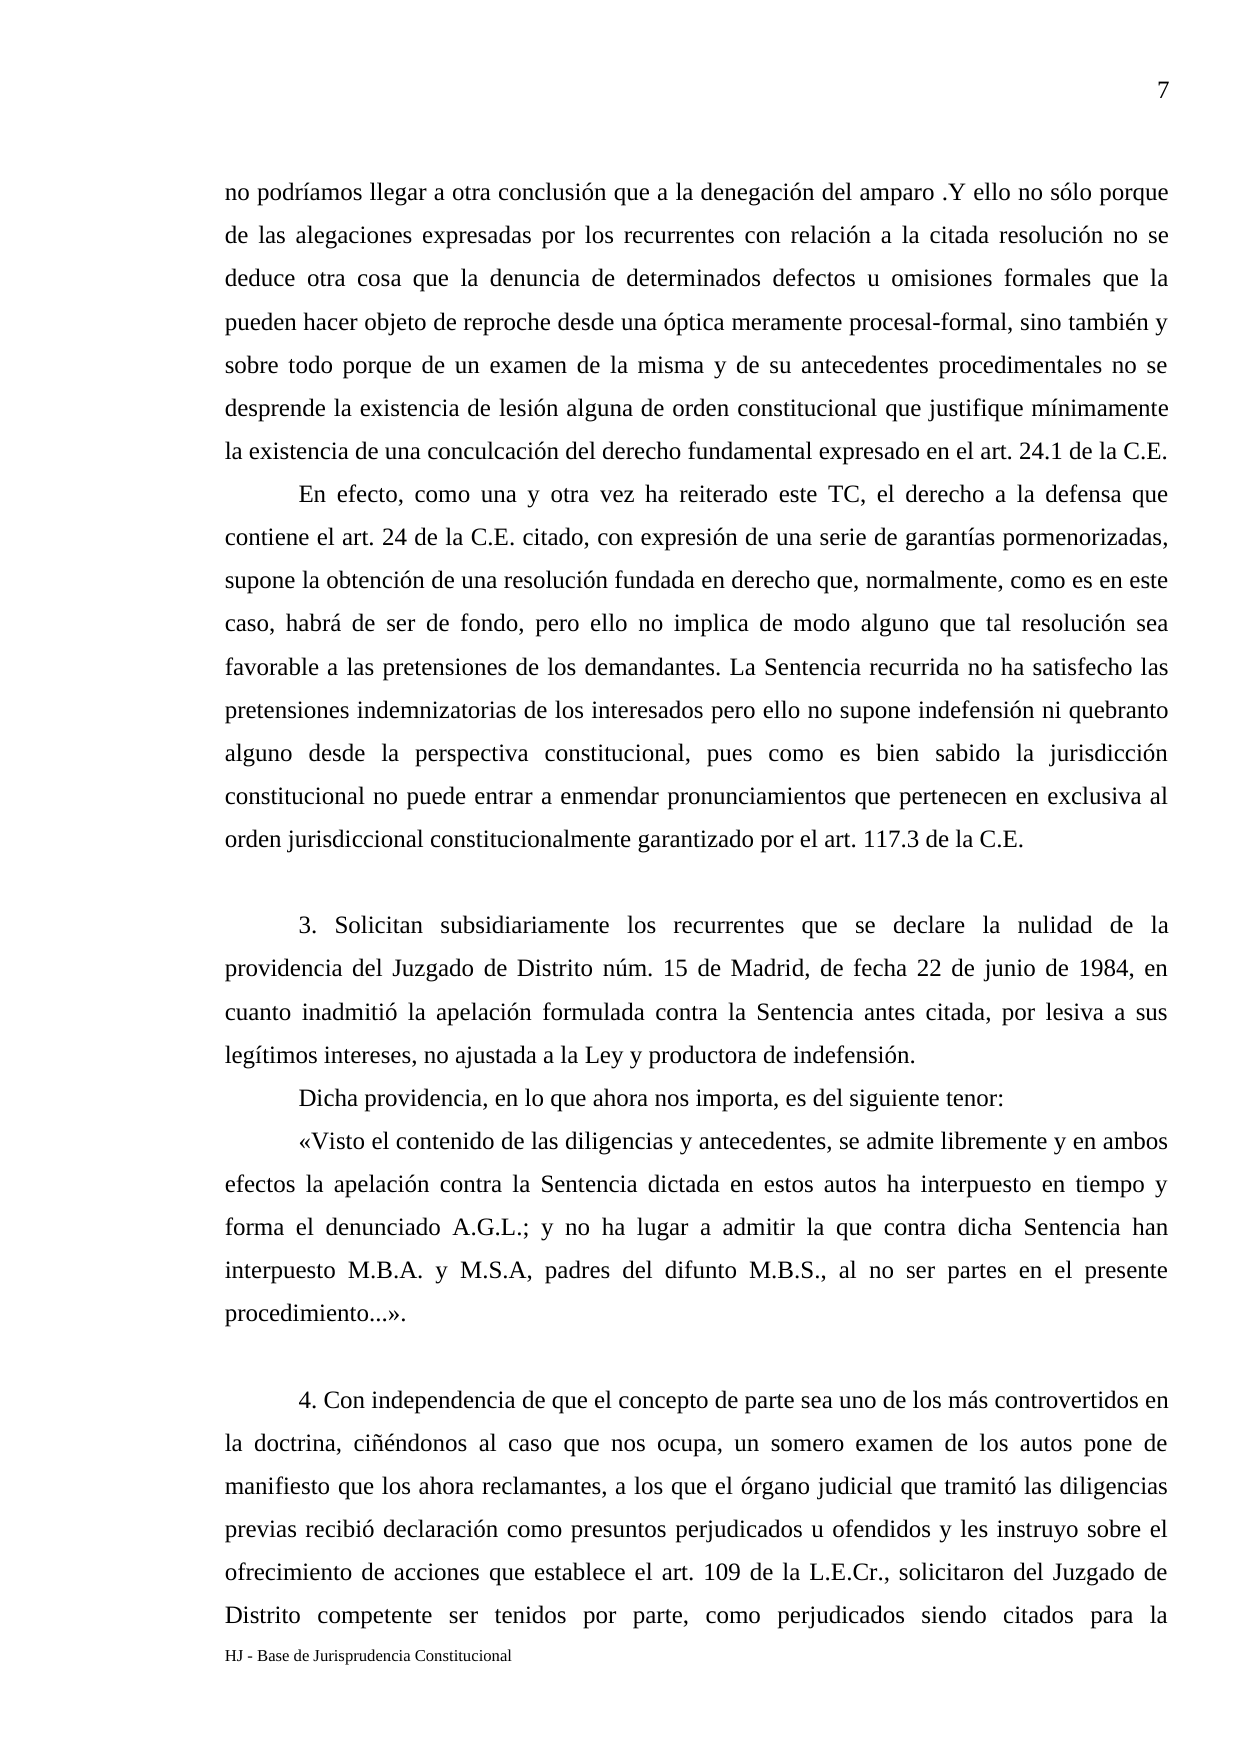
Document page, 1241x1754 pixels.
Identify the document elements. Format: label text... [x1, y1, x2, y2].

text En efecto, como una y otra vez ha reiterado este TC, el derecho a la defensa que contiene el art. 24 de la C.E. citado, con expresión de una serie de garantías pormenorizadas, supone la obtención de una resolución fundada en derecho que, normalmente, como es en este caso, habrá de ser de fondo, pero ello no implica de modo alguno que tal resolución sea favorable a las pretensiones de los demandantes. La Sentencia recurrida no ha satisfecho las pretensiones indemnizatorias de los interesados pero ello no supone indefensión ni quebranto alguno desde la perspectiva constitucional, pues como es bien sabido la jurisdicción constitucional no puede entrar a enmendar pronunciamientos que pertenecen en exclusiva al orden jurisdiccional constitucionalmente garantizado por el art. 117.3 de la C.E. [224, 479, 1169, 853]
text Dicha providencia, en lo que ahora nos importa, es del siguiente tenor: [224, 1083, 1169, 1112]
text 3. Solicitan subsidiariamente los recurrentes que se declare la nulidad de la providencia del Juzgado de Distrito núm. 15 de Madrid, de fecha 22 de junio de 1984, en cuanto inadmitió la apelación formulada contra la Sentencia antes citada, por lesiva a sus legítimos intereses, no ajustada a la Ley y productora de indefensión. [224, 910, 1169, 1068]
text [224, 1385, 1169, 1629]
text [224, 177, 1169, 465]
text «Visto el contenido de las diligencias y antecedentes, se admite libremente y en ambos efectos la apelación contra la Sentencia dictada en estos autos ha interpuesto en tiempo y forma el denunciado A.G.L.; y no ha lugar a admitir la que contra dicha Sentencia han interpuesto M.B.A. y M.S.A, padres del difunto M.B.S., al no ser partes en el presente procedimiento...». [224, 1126, 1169, 1327]
